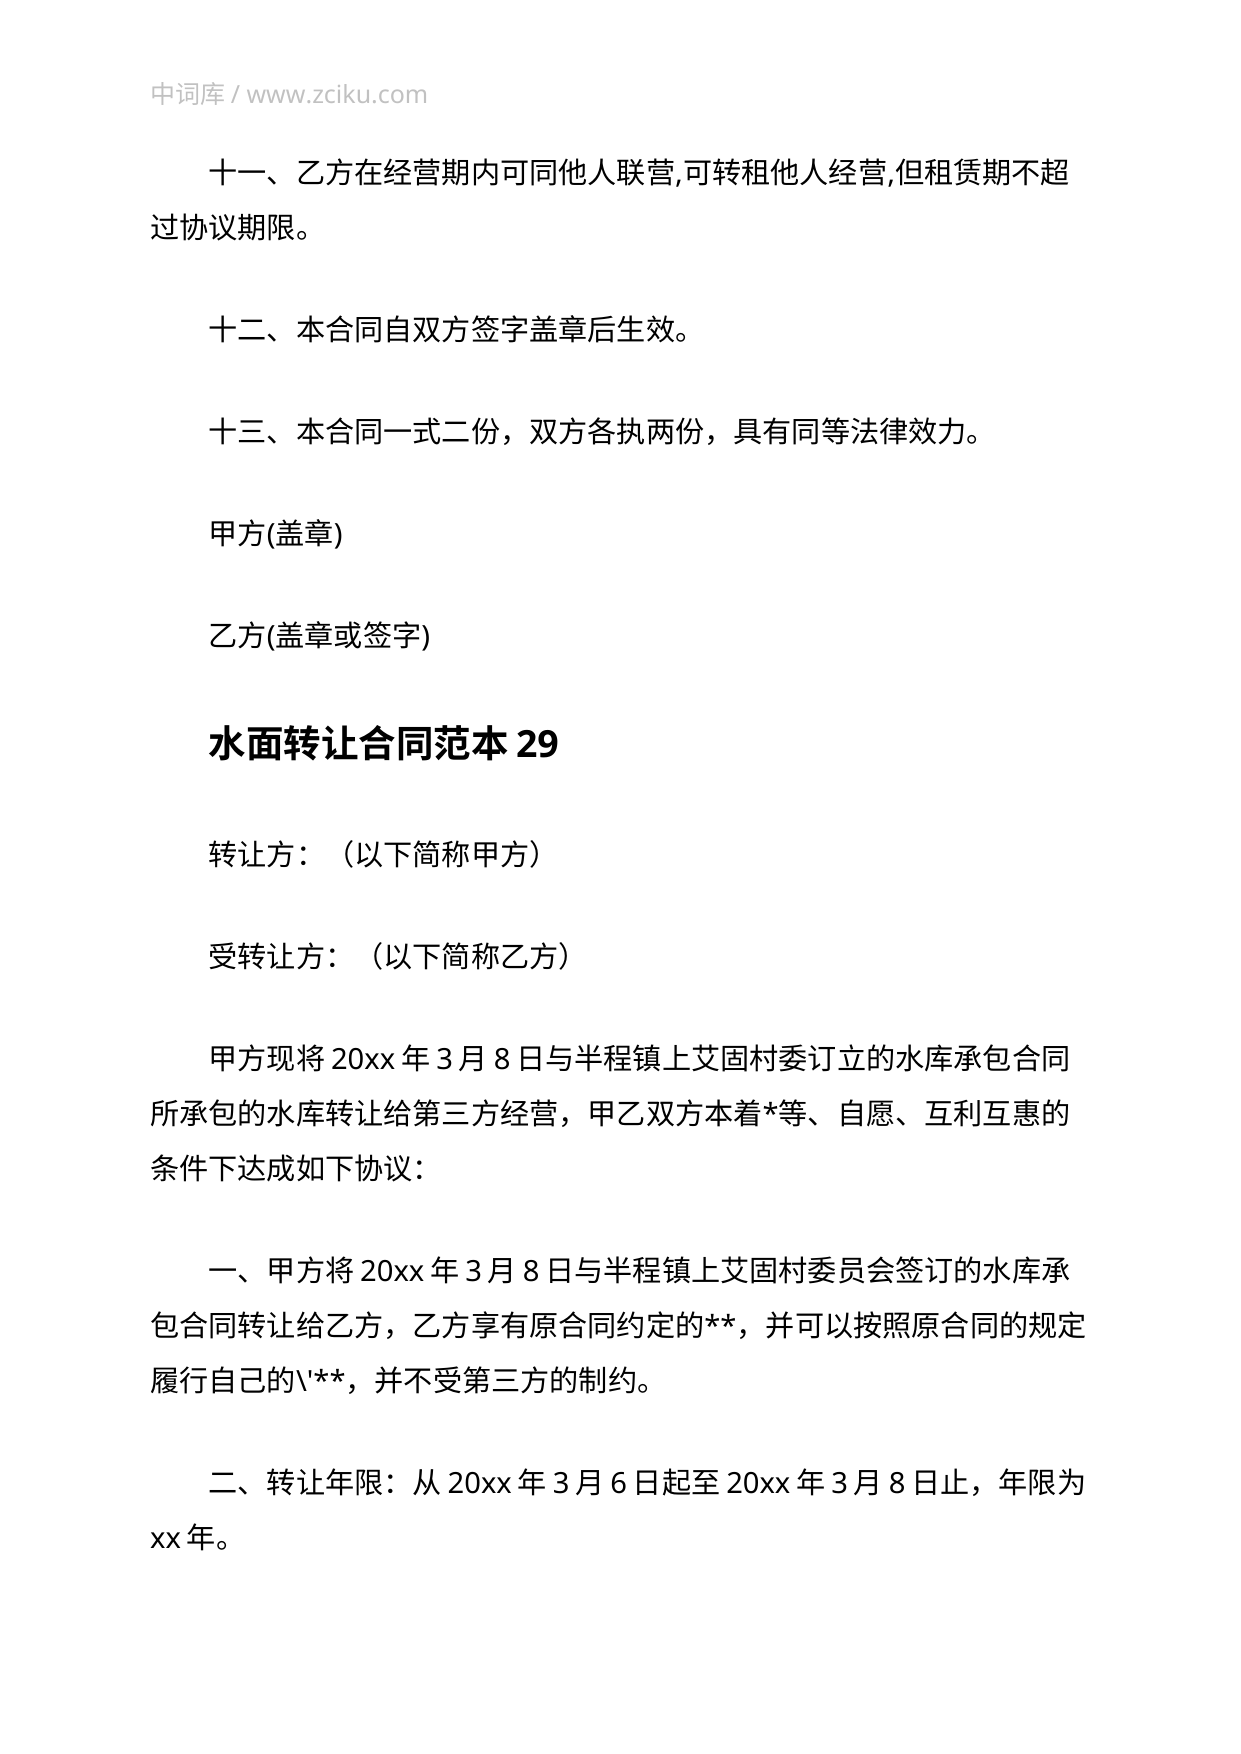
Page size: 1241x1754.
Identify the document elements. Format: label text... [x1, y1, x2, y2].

text 十一、乙方在经营期内可同他人联营,可转租他人经营,但租赁期不超过协议期限。 [150, 150, 1090, 247]
text 甲方现将20xx年3月8日与半程镇上艾固村委订立的水库承包合同所承包的水库转让给第三方经营，甲乙双方本着*等、自愿、互利互惠的条件下达成如下协议： [150, 1035, 1090, 1188]
text 一、甲方将20xx年3月8日与半程镇上艾固村委员会签订的水库承包合同转让给乙方，乙方享有原合同约定的**，并可以按照原合同的规定履行自己的\'**，并不受第三方的制约。 [150, 1247, 1090, 1399]
text 转让方：（以下简称甲方） [150, 832, 1090, 874]
text 十二、本合同自双方签字盖章后生效。 [150, 307, 1090, 349]
text 水面转让合同范本29 [150, 714, 1090, 769]
text 乙方(盖章或签字) [150, 612, 1090, 655]
text 十三、本合同一式二份，双方各执两份，具有同等法律效力。 [150, 408, 1090, 451]
text 受转让方：（以下简称乙方） [150, 934, 1090, 976]
text 二、转让年限：从20xx年3月6日起至20xx年3月8日止，年限为xx年。 [150, 1459, 1090, 1557]
text 甲方(盖章) [150, 510, 1090, 553]
